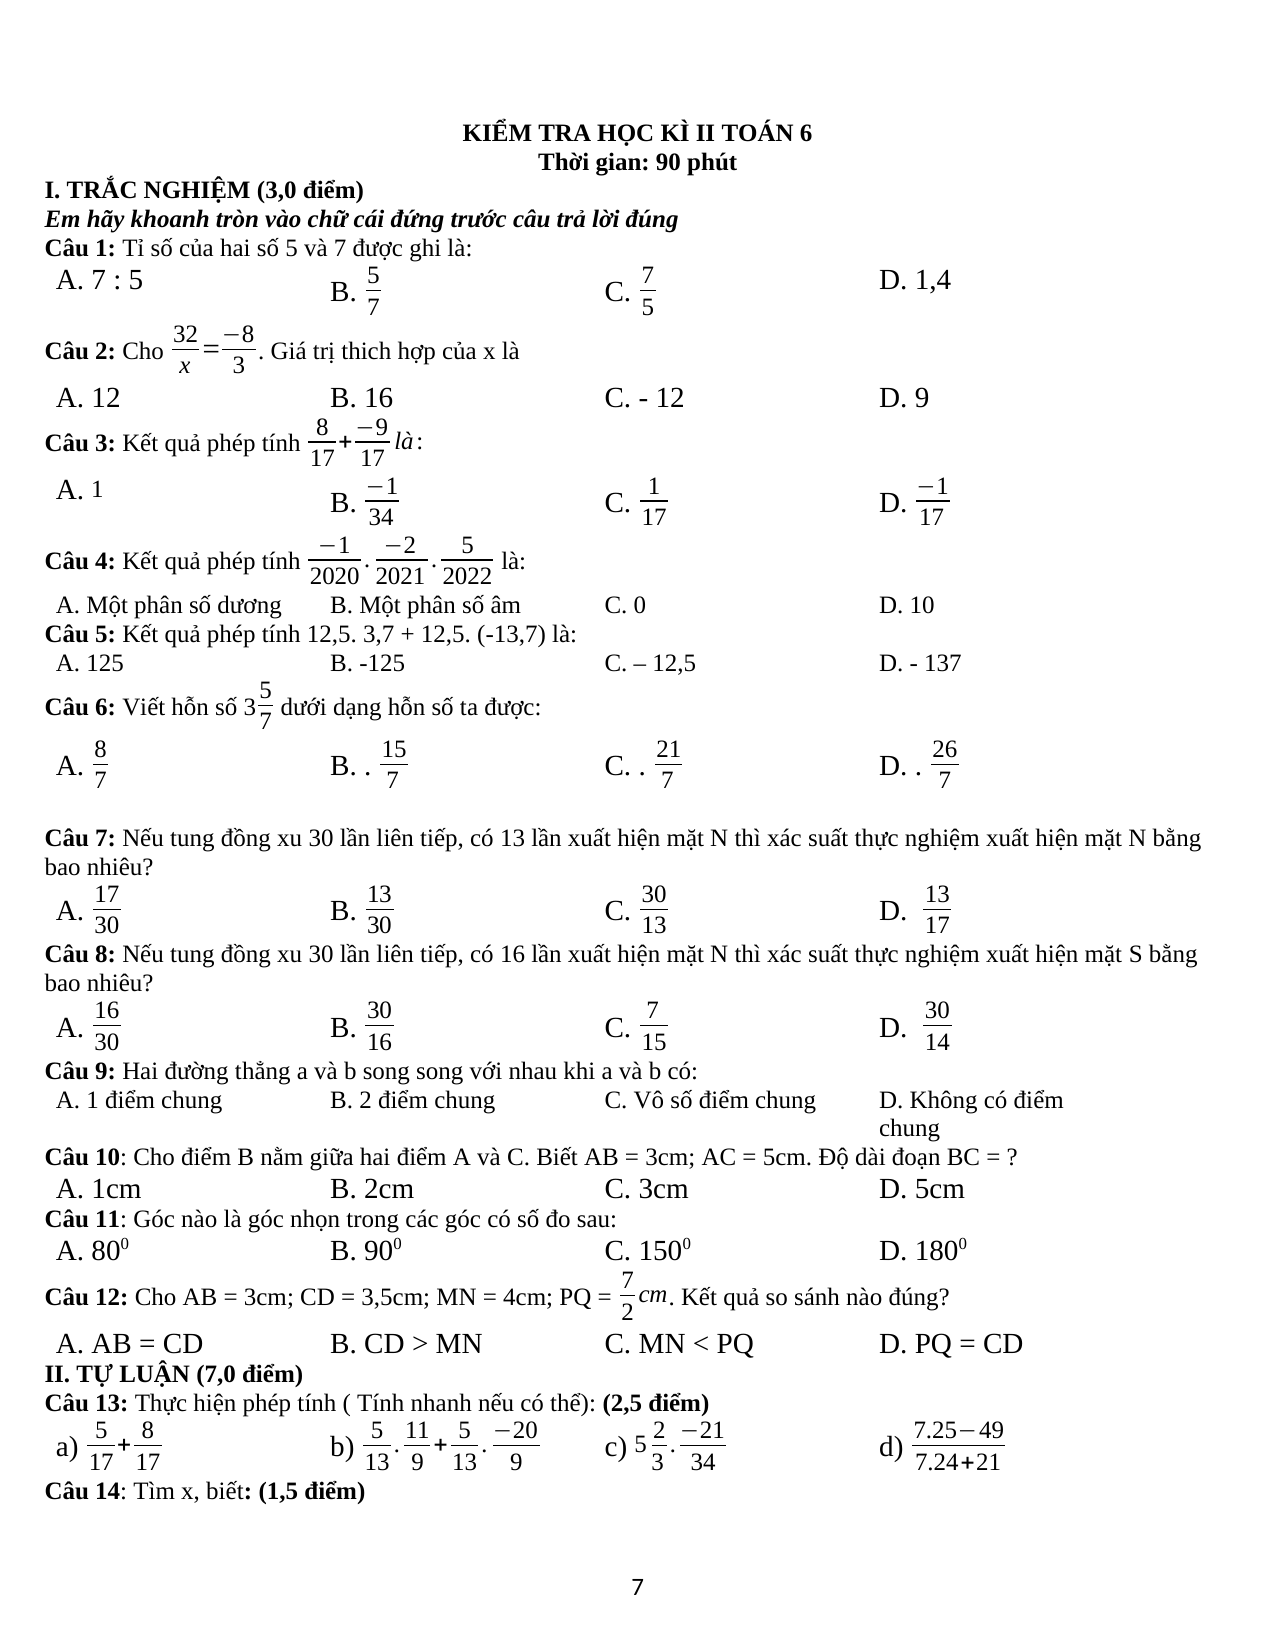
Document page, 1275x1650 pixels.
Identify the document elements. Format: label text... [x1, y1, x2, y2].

table_header B. Một phân số âm [319, 590, 593, 619]
table_header C. 3cm [593, 1171, 868, 1204]
table_header A. 1 điểm chung [44, 1085, 319, 1142]
table_header D. [868, 472, 1142, 531]
text Câu 12: Cho AB = 3cm; CD = 3,5cm; MN = 4cm; PQ = . Kết quả so sánh nào đúng? [44, 1267, 1231, 1326]
text Câu 6: Viết hỗn số 3 dưới dạng hỗn số ta được: [44, 676, 1231, 735]
table_header A. 7 : 5 [44, 262, 319, 321]
table_header C. Vô số điểm chung [593, 1085, 868, 1142]
table_header B. . [319, 735, 593, 794]
table_header B. CD > MN [319, 1326, 593, 1359]
table_header d) [868, 1417, 1142, 1476]
table_header C. [593, 881, 868, 939]
table_header D. 1800 [868, 1233, 1142, 1267]
text Câu 5: Kết quả phép tính 12,5. 3,7 + 12,5. (-13,7) là: [44, 619, 1231, 648]
text Em hãy khoanh tròn vào chữ cái đứng trước câu trả lời đúng [44, 204, 1231, 233]
table_header B. 900 [319, 1233, 593, 1267]
text Câu 8: Nếu tung đồng xu 30 lần liên tiếp, có 16 lần xuất hiện mặt N thì xác suất thực nghiệm xuất hiện mặt S bằng bao nhiêu? [44, 939, 1231, 997]
table_header A. AB = CD [44, 1326, 319, 1359]
text Câu 14: Tìm x, biết: (1,5 điểm) [44, 1476, 1231, 1504]
table_header B. [319, 881, 593, 939]
text Thời gian: 90 phút [44, 147, 1231, 176]
table_header D. 5cm [868, 1171, 1142, 1204]
table_header D. Không có điểm chung [868, 1085, 1142, 1142]
table_header D. . [868, 735, 1142, 794]
text Câu 1: Tỉ số của hai số 5 và 7 được ghi là: [44, 233, 1231, 262]
text Câu 7: Nếu tung đồng xu 30 lần liên tiếp, có 13 lần xuất hiện mặt N thì xác suất thực nghiệm xuất hiện mặt N bằng bao nhiêu? [44, 823, 1231, 881]
table_header a) [44, 1417, 319, 1476]
table_header C. 1500 [593, 1233, 868, 1267]
table_header A. [44, 735, 319, 794]
table_header B. 2 điểm chung [319, 1085, 593, 1142]
table_header C. - 12 [593, 380, 868, 413]
table_header A. 800 [44, 1233, 319, 1267]
table_header A. Một phân số dương [44, 590, 319, 619]
text Câu 11: Góc nào là góc nhọn trong các góc có số đo sau: [44, 1204, 1231, 1233]
table_header b) [319, 1417, 593, 1476]
table_header A. [44, 881, 319, 939]
table_header C. [593, 997, 868, 1056]
table_header C. 0 [593, 590, 868, 619]
table_header B. [319, 997, 593, 1056]
table_header D. 1,4 [868, 262, 1142, 321]
table_header D. PQ = CD [868, 1326, 1142, 1359]
table_header A. [44, 472, 319, 531]
table_header C. [593, 472, 868, 531]
table_header B. [319, 472, 593, 531]
table_header A. [44, 997, 319, 1056]
text II. TỰ LUẬN (7,0 điểm) [44, 1359, 1231, 1388]
table_header A. 1cm [44, 1171, 319, 1204]
text Câu 4: Kết quả phép tính là: [44, 531, 1231, 590]
table_header B. 2cm [319, 1171, 593, 1204]
table_header B. -125 [319, 648, 593, 676]
table_header C. – 12,5 [593, 648, 868, 676]
text Câu 2: Cho . Giá trị thich hợp của x là [44, 321, 1231, 380]
table_header A. 125 [44, 648, 319, 676]
text Câu 13: Thực hiện phép tính ( Tính nhanh nếu có thể): (2,5 điểm) [44, 1388, 1231, 1417]
text KIỂM TRA HỌC KÌ II TOÁN 6 [44, 118, 1231, 147]
table_header D. [868, 881, 1142, 939]
table_header c) [593, 1417, 868, 1476]
text I. TRẮC NGHIỆM (3,0 điểm) [44, 176, 1231, 204]
table_header D. [868, 997, 1142, 1056]
table_header A. 12 [44, 380, 319, 413]
table_header D. 10 [868, 590, 1142, 619]
table_header C. MN < PQ [593, 1326, 868, 1359]
table_header C. [593, 262, 868, 321]
table_header B. [319, 262, 593, 321]
table_header D. - 137 [868, 648, 1142, 676]
text Câu 9: Hai đường thẳng a và b song song với nhau khi a và b có: [44, 1056, 1231, 1085]
table_header D. 9 [868, 380, 1142, 413]
text Câu 3: Kết quả phép tính [44, 413, 1231, 472]
table_header C. . [593, 735, 868, 794]
table_header B. 16 [319, 380, 593, 413]
text Câu 10: Cho điểm B nằm giữa hai điểm A và C. Biết AB = 3cm; AC = 5cm. Độ dài đoạn BC = ? [44, 1142, 1231, 1171]
